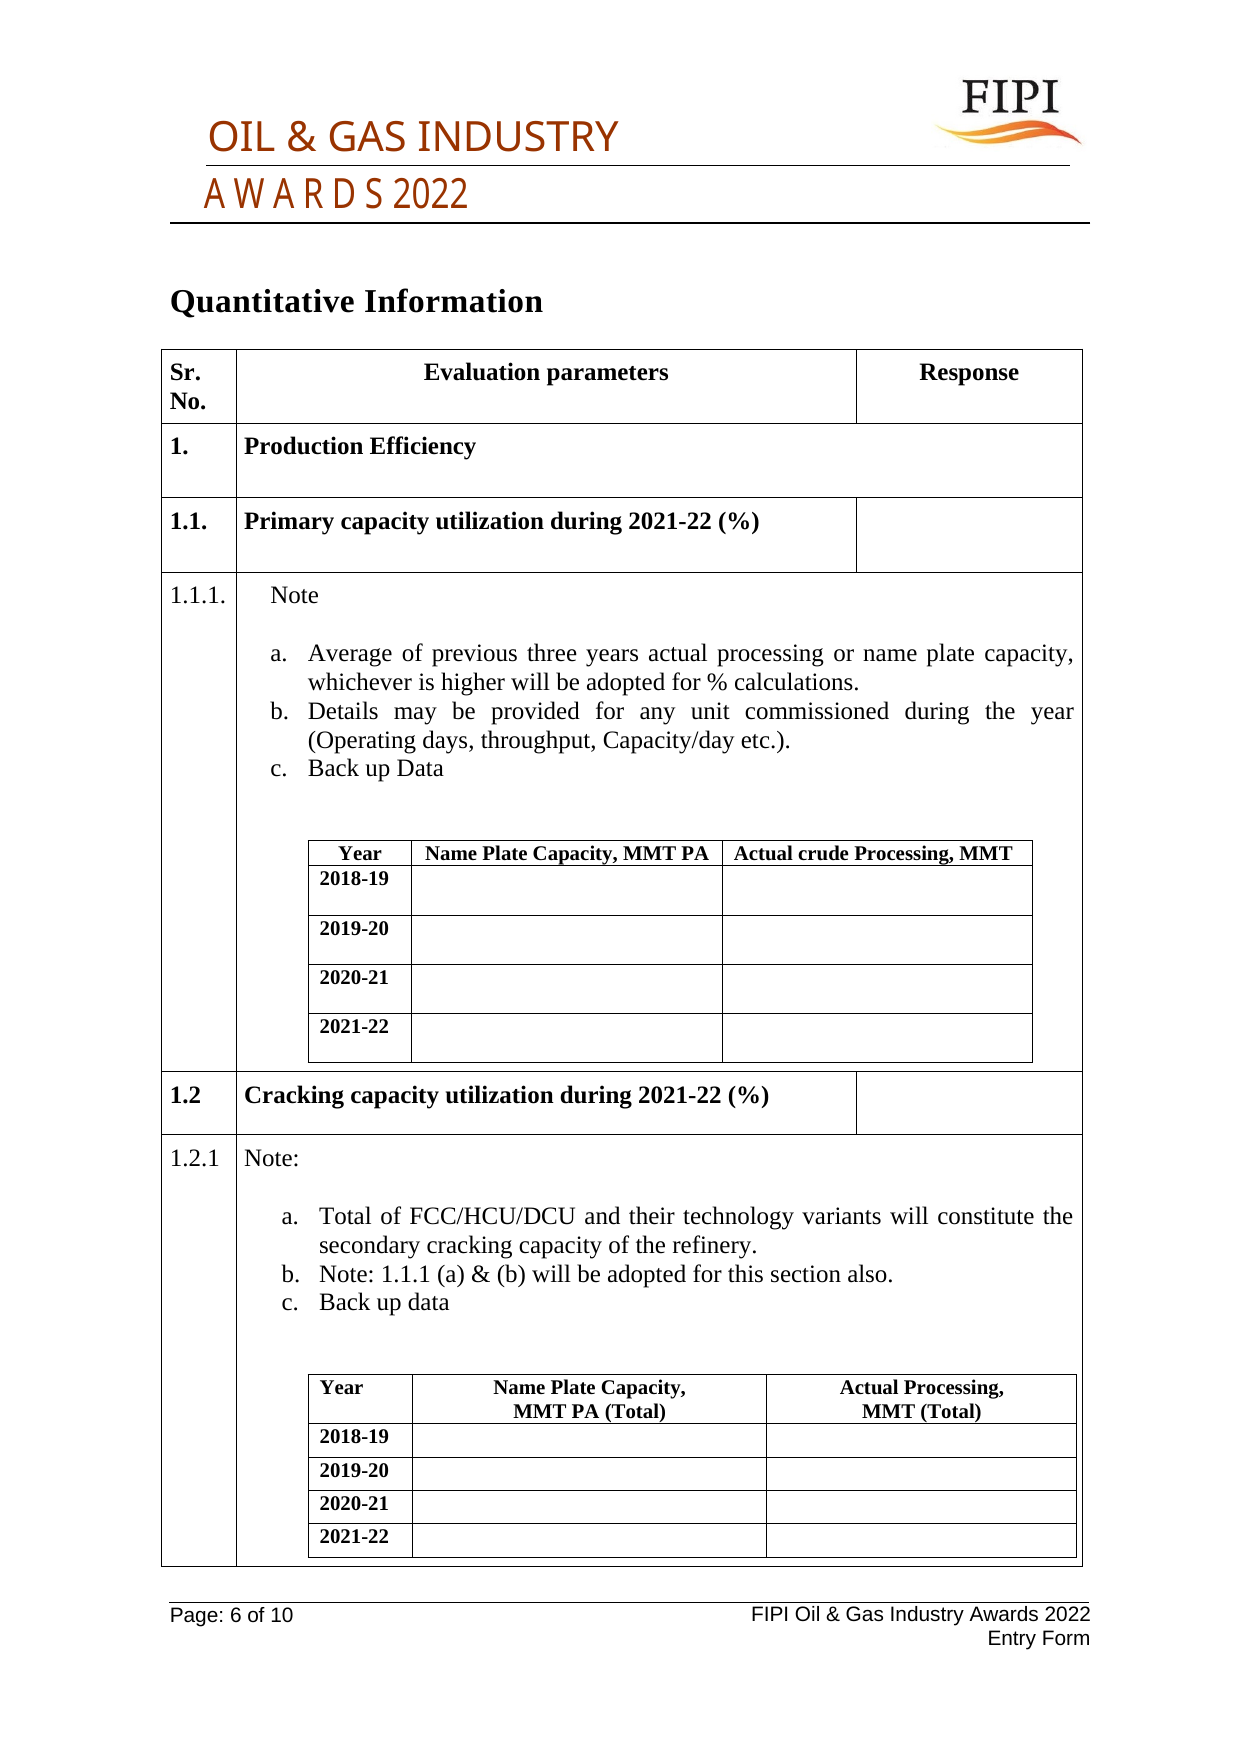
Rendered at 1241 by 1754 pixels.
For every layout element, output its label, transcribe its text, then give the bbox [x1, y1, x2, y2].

table_cell 1.2 [162, 1072, 236, 1134]
table_cell Cracking capacity utilization during 2021-22 (%) [237, 1072, 856, 1134]
text Quantitative Information [169, 281, 1090, 320]
table_cell [162, 424, 236, 497]
table_cell 1.2.1 [162, 1135, 236, 1566]
table_cell [857, 498, 1082, 572]
table_cell Note Average of previous three years actual processing or name plate capacity, whichever is higher will be adopted for % calculations. Details may be provided for any unit commissioned during the year (Operating days, throughput, Capacity/day etc.). Back up Data [237, 573, 1082, 1071]
table_cell [857, 1072, 1082, 1134]
table_cell Note: Total of FCC/HCU/DCU and their technology variants will constitute the secondary cracking capacity of the refinery. Note: 1.1.1 (a) & (b) will be adopted for this section also. Back up data [237, 1135, 1082, 1566]
table_cell [162, 573, 236, 1071]
table_header Sr. No. [162, 350, 236, 423]
table_header Evaluation parameters [237, 350, 856, 423]
picture [931, 75, 1088, 152]
table_header Response [857, 350, 1082, 423]
table_cell [162, 498, 236, 572]
table_cell Production Efficiency [237, 424, 1082, 497]
table_cell Primary capacity utilization during 2021-22 (%) [237, 498, 856, 572]
